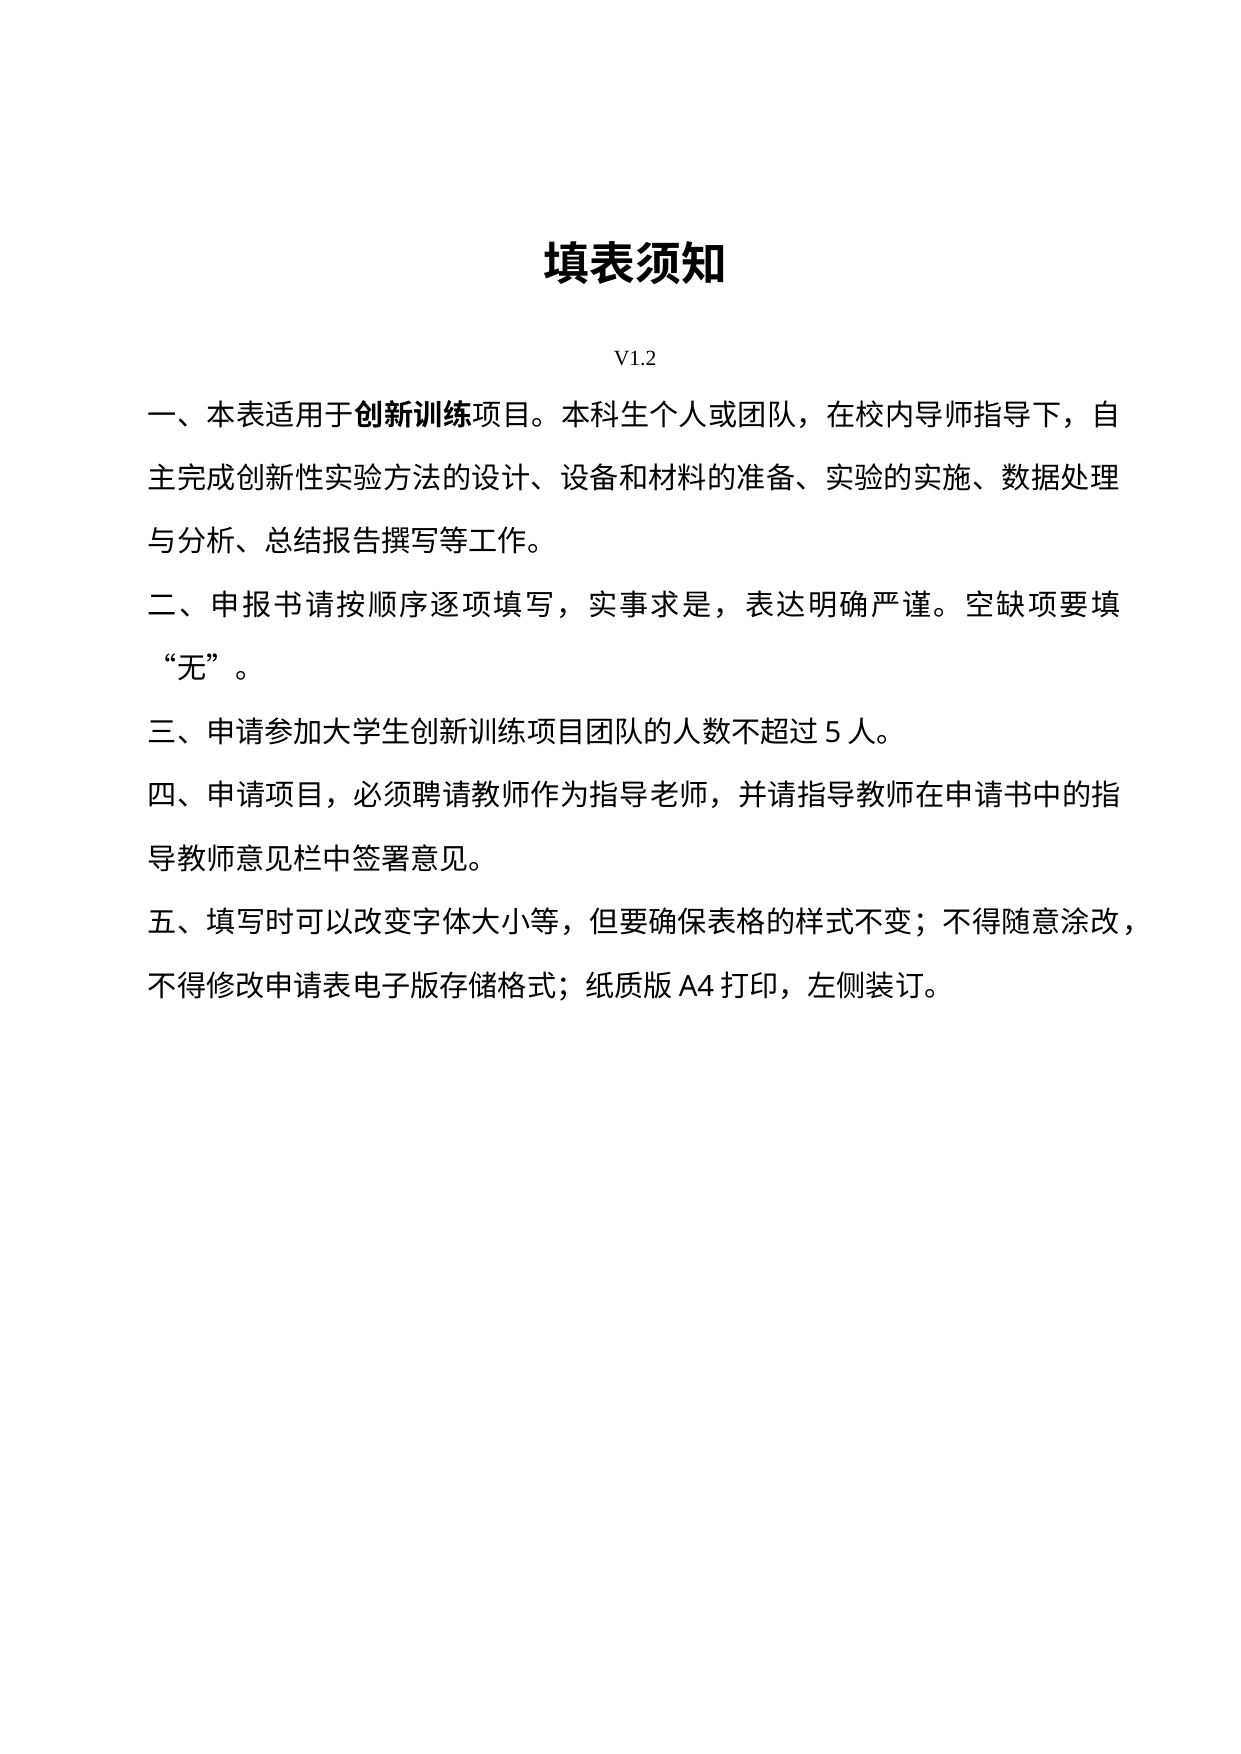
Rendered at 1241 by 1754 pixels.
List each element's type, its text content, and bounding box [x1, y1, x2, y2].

text 四、申请项目，必须聘请教师作为指导老师，并请指导教师在申请书中的指导教师意见栏中签署意见。 [148, 772, 1122, 878]
text 一、本表适用于创新训练项目。本科生个人或团队，在校内导师指导下，自主完成创新性实验方法的设计、设备和材料的准备、实验的实施、数据处理与分析、总结报告撰写等工作。 [148, 391, 1122, 560]
text 填表须知 [148, 227, 1122, 293]
text V1.2 [148, 326, 1122, 369]
text 五、填写时可以改变字体大小等，但要确保表格的样式不变；不得随意涂改，不得修改申请表电子版存储格式；纸质版A4打印，左侧装订。 [148, 899, 1122, 1004]
text 二、申报书请按顺序逐项填写，实事求是，表达明确严谨。空缺项要填“无”。 [148, 581, 1122, 687]
text 三、申请参加大学生创新训练项目团队的人数不超过5人。 [148, 708, 1122, 751]
